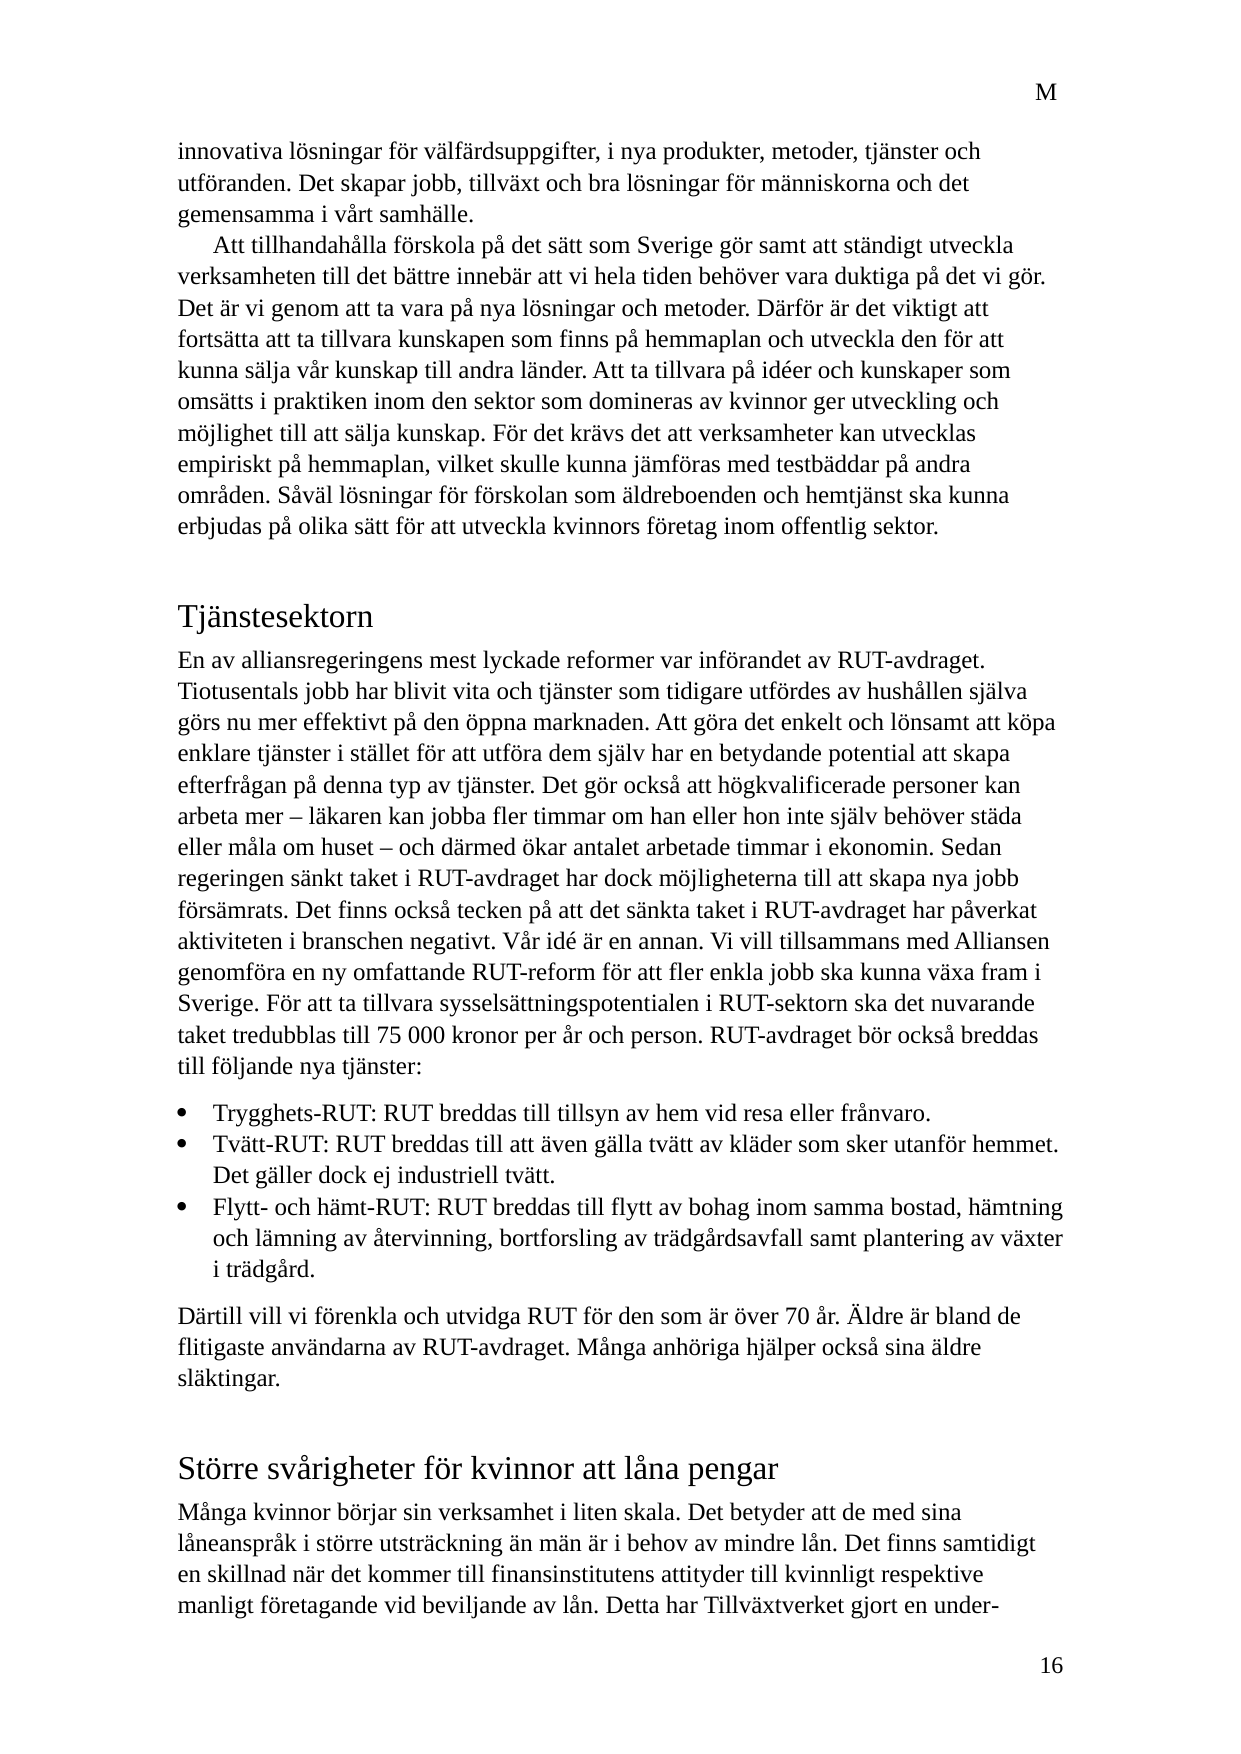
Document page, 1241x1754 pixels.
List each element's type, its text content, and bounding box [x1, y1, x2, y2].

text Därtill vill vi förenkla och utvidga RUT för den som är över 70 år. Äldre är bland de flitigaste användarna av RUT-avdraget. Många anhöriga hjälper också sina äldre släktingar. [177, 1298, 1063, 1392]
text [177, 1494, 1063, 1619]
text Att tillhandahålla förskola på det sätt som Sverige gör samt att ständigt utveckla verksamheten till det bättre innebär att vi hela tiden behöver vara duktiga på det vi gör. Det är vi genom att ta vara på nya lösningar och metoder. Därför är det viktigt att fortsätta att ta tillvara kunskapen som finns på hemmaplan och utveckla den för att kunna sälja vår kunskap till andra länder. Att ta tillvara på idéer och kunskaper som omsätts i praktiken inom den sektor som domineras av kvinnor ger utveckling och möjlighet till att sälja kunskap. För det krävs det att verksamheter kan utvecklas empiriskt på hemmaplan, vilket skulle kunna jämföras med testbäddar på andra områden. Såväl lösningar för förskolan som äldreboenden och hemtjänst ska kunna erbjudas på olika sätt för att utveckla kvinnors företag inom offentlig sektor. [177, 228, 1063, 540]
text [177, 134, 1063, 228]
subtitle Tjänstesektorn [177, 603, 1063, 634]
list Trygghets-RUT: RUT breddas till tillsyn av hem vid resa eller frånvaro. [177, 1095, 1063, 1127]
list Tvätt-RUT: RUT breddas till att även gälla tvätt av kläder som sker utanför hemmet. Det gäller dock ej industriell tvätt. [177, 1127, 1063, 1189]
subtitle Större svårigheter för kvinnor att låna pengar [177, 1455, 1063, 1486]
list Flytt- och hämt-RUT: RUT breddas till flytt av bohag inom samma bostad, hämtning och lämning av återvinning, bortforsling av trädgårdsavfall samt plantering av växter i trädgård. [177, 1189, 1063, 1283]
text En av alliansregeringens mest lyckade reformer var införandet av RUT-avdraget. Tiotusentals jobb har blivit vita och tjänster som tidigare utfördes av hushållen själva görs nu mer effektivt på den öppna marknaden. Att göra det enkelt och lönsamt att köpa enklare tjänster i stället för att utföra dem själv har en betydande potential att skapa efterfrågan på denna typ av tjänster. Det gör också att högkvalificerade personer kan arbeta mer – läkaren kan jobba fler timmar om han eller hon inte själv behöver städa eller måla om huset – och därmed ökar antalet arbetade timmar i ekonomin. Sedan regeringen sänkt taket i RUT-avdraget har dock möjligheterna till att skapa nya jobb försämrats. Det finns också tecken på att det sänkta taket i RUT-avdraget har påverkat aktiviteten i branschen negativt. Vår idé är en annan. Vi vill tillsammans med Alliansen genomföra en ny omfattande RUT-reform för att fler enkla jobb ska kunna växa fram i Sverige. För att ta tillvara sysselsättningspotentialen i RUT-sektorn ska det nuvarande taket tredubblas till 75 000 kronor per år och person. RUT-avdraget bör också breddas till följande nya tjänster: [177, 642, 1063, 1080]
